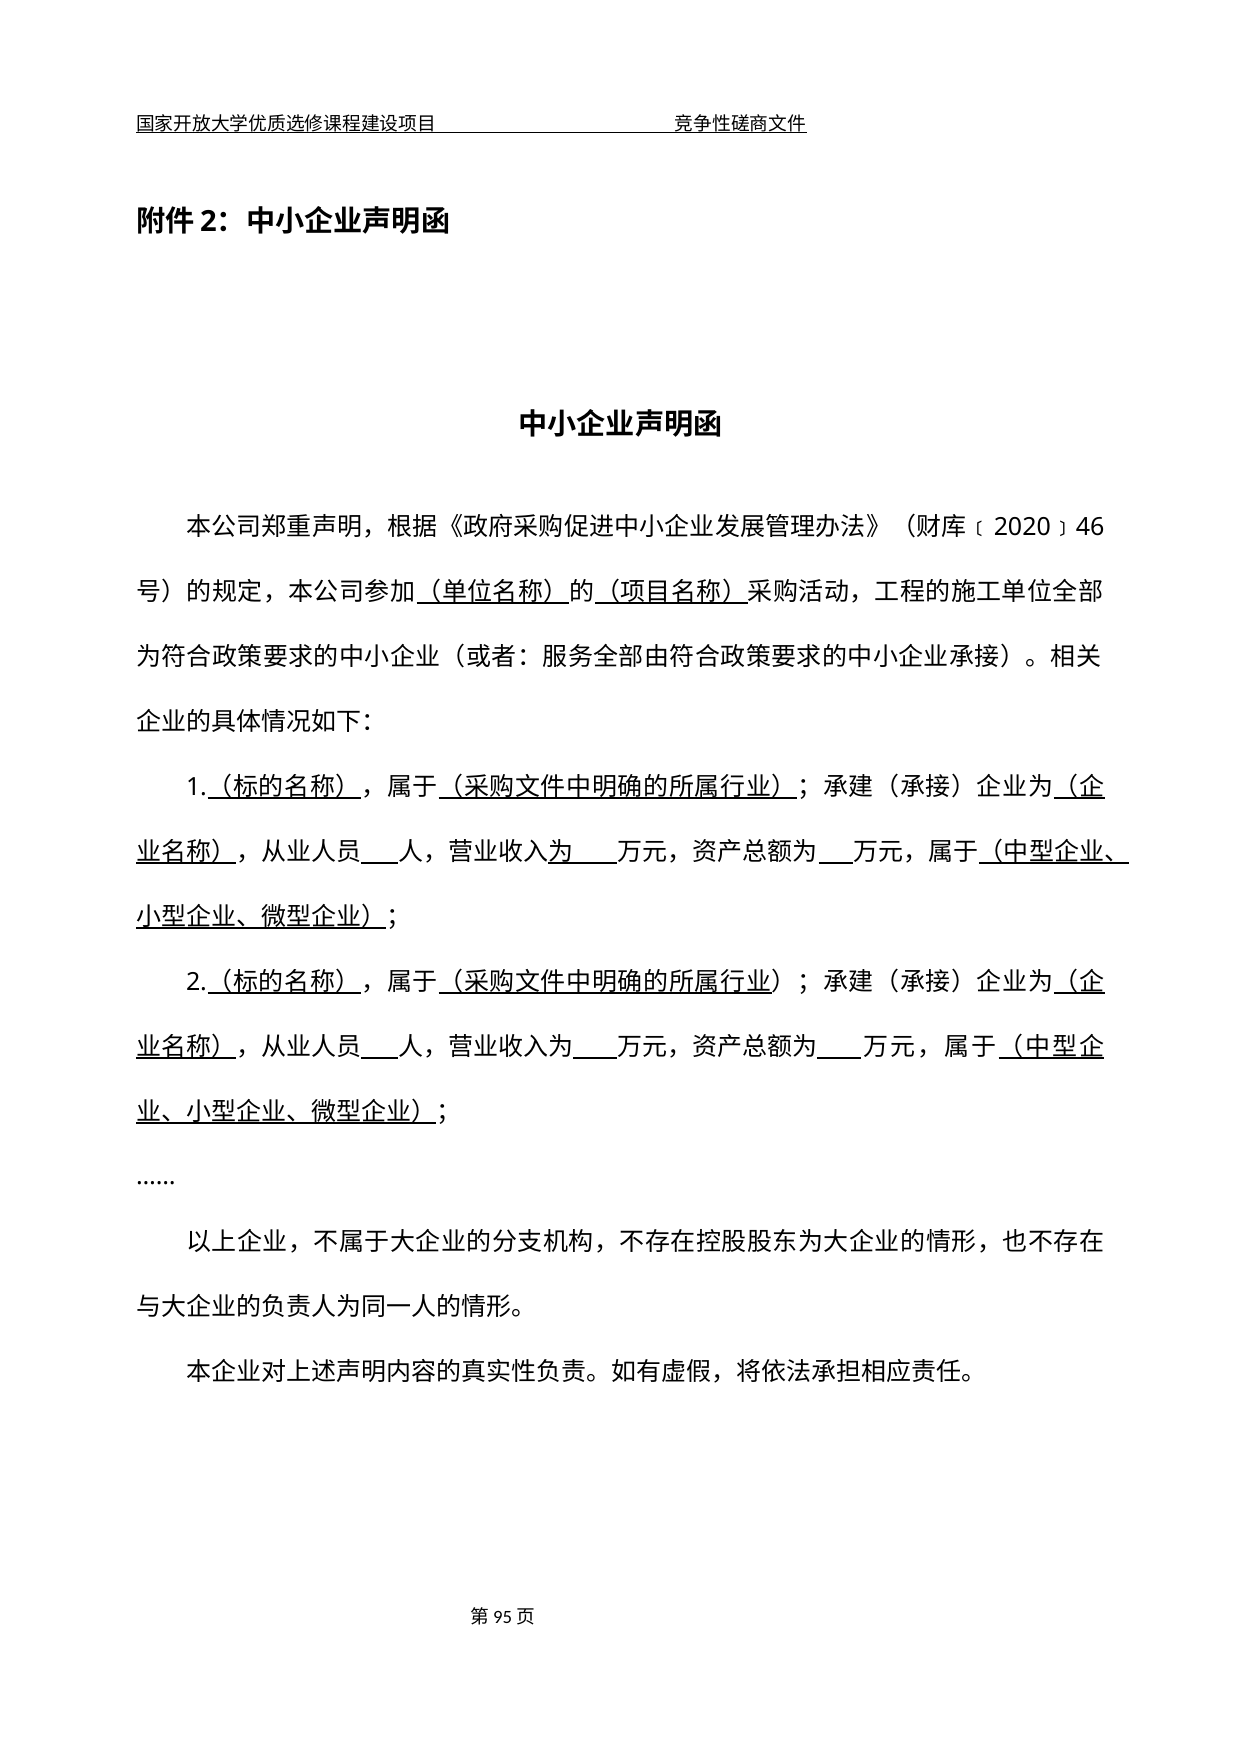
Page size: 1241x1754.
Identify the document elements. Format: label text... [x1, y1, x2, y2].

text 中小企业声明函 [136, 389, 1104, 454]
text 1.（标的名称），属于（采购文件中明确的所属行业）；承建（承接）企业为（企业名称），从业人员 人，营业收入为 万元，资产总额为 万元，属于（中型企业、小型企业、微型企业）； [136, 752, 1104, 947]
text 以上企业，不属于大企业的分支机构，不存在控股股东为大企业的情形，也不存在与大企业的负责人为同一人的情形。 [136, 1207, 1104, 1337]
text 附件2：中小企业声明函 [136, 186, 1104, 251]
text 本企业对上述声明内容的真实性负责。如有虚假，将依法承担相应责任。 [136, 1337, 1104, 1402]
text 本公司郑重声明，根据《政府采购促进中小企业发展管理办法》（财库﹝2020﹞46 号）的规定，本公司参加（单位名称）的（项目名称）采购活动，工程的施工单位全部为符合政策要求的中小企业（或者：服务全部由符合政策要求的中小企业承接）。相关企业的具体情况如下： [136, 492, 1104, 752]
text …… [136, 1142, 1104, 1207]
text 2.（标的名称），属于（采购文件中明确的所属行业）；承建（承接）企业为（企业名称），从业人员 人，营业收入为 万元，资产总额为 万元，属于（中型企业、小型企业、微型企业）； [136, 947, 1104, 1142]
